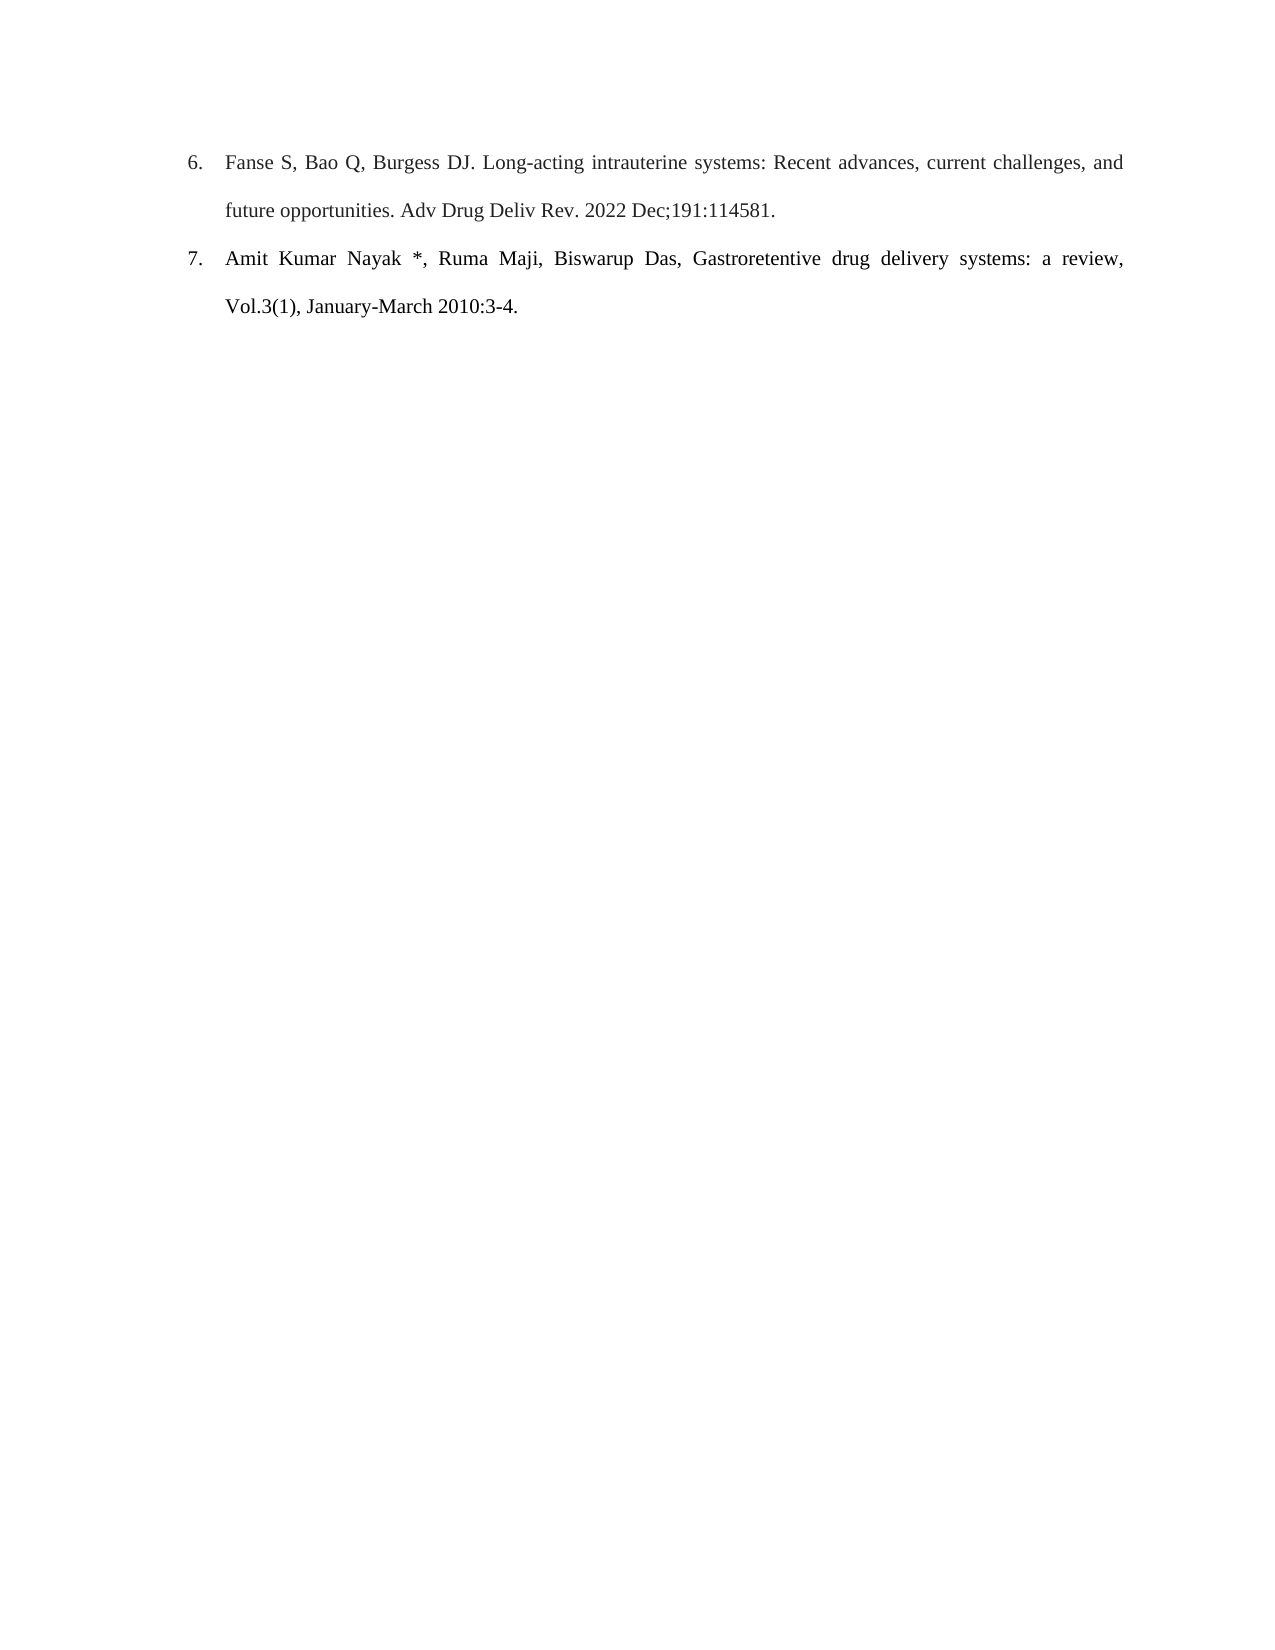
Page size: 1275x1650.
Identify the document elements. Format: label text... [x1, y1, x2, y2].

list Amit Kumar Nayak *, Ruma Maji, Biswarup Das, Gastroretentive drug delivery systems: a review, Vol.3(1), January-March 2010:3-4. [187, 246, 1125, 318]
list Fanse S, Bao Q, Burgess DJ. Long-acting intrauterine systems: Recent advances, current challenges, and future opportunities. Adv Drug Deliv Rev. 2022 Dec;191:114581. [187, 150, 1125, 222]
